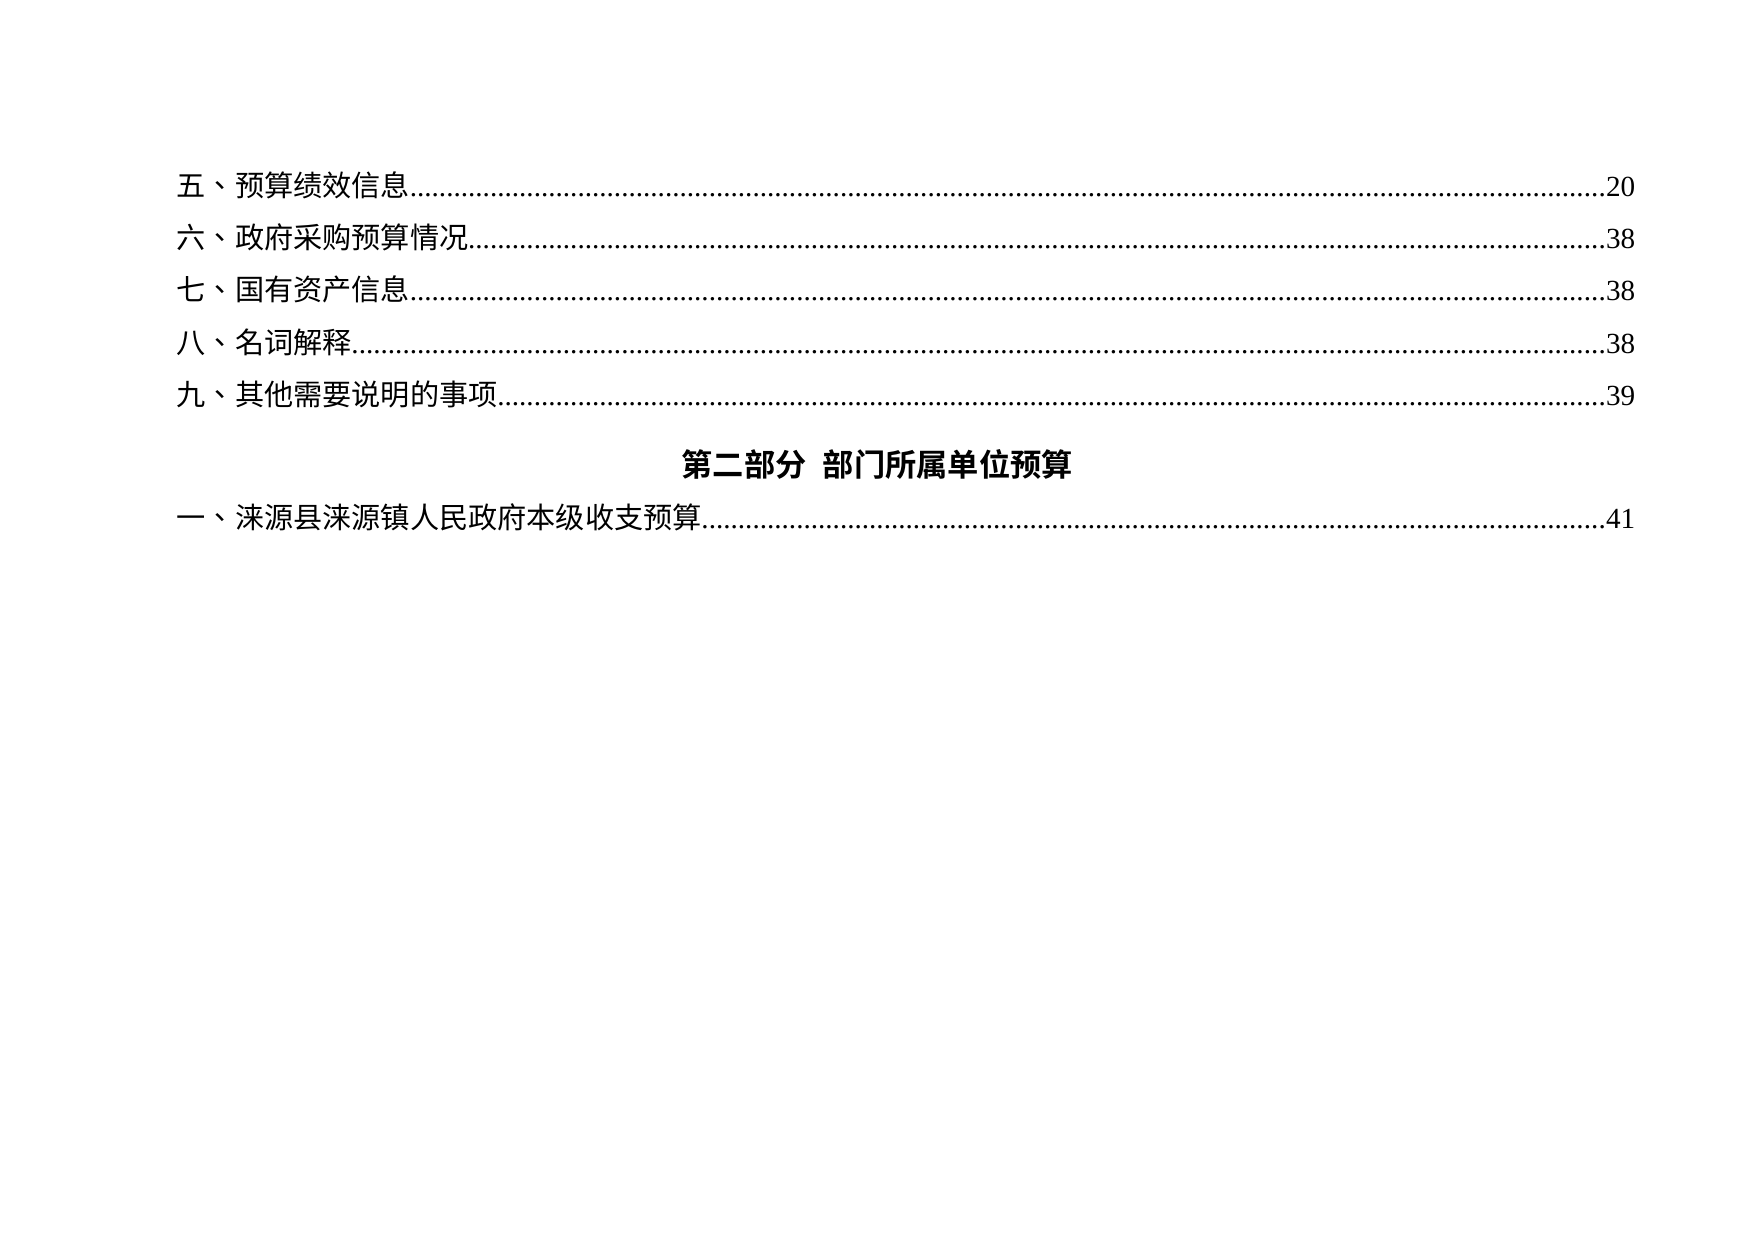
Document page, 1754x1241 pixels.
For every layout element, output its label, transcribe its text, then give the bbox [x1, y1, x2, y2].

text 八、名词解释 38 [118, 322, 1636, 362]
text 第二部分 部门所属单位预算 [118, 442, 1636, 485]
text 六、政府采购预算情况 38 [118, 217, 1636, 257]
text 五、预算绩效信息 20 [118, 165, 1636, 205]
text 七、国有资产信息 38 [118, 270, 1636, 309]
text 一、涞源县涞源镇人民政府本级收支预算 41 [118, 498, 1636, 537]
text 九、其他需要说明的事项 39 [118, 374, 1636, 414]
